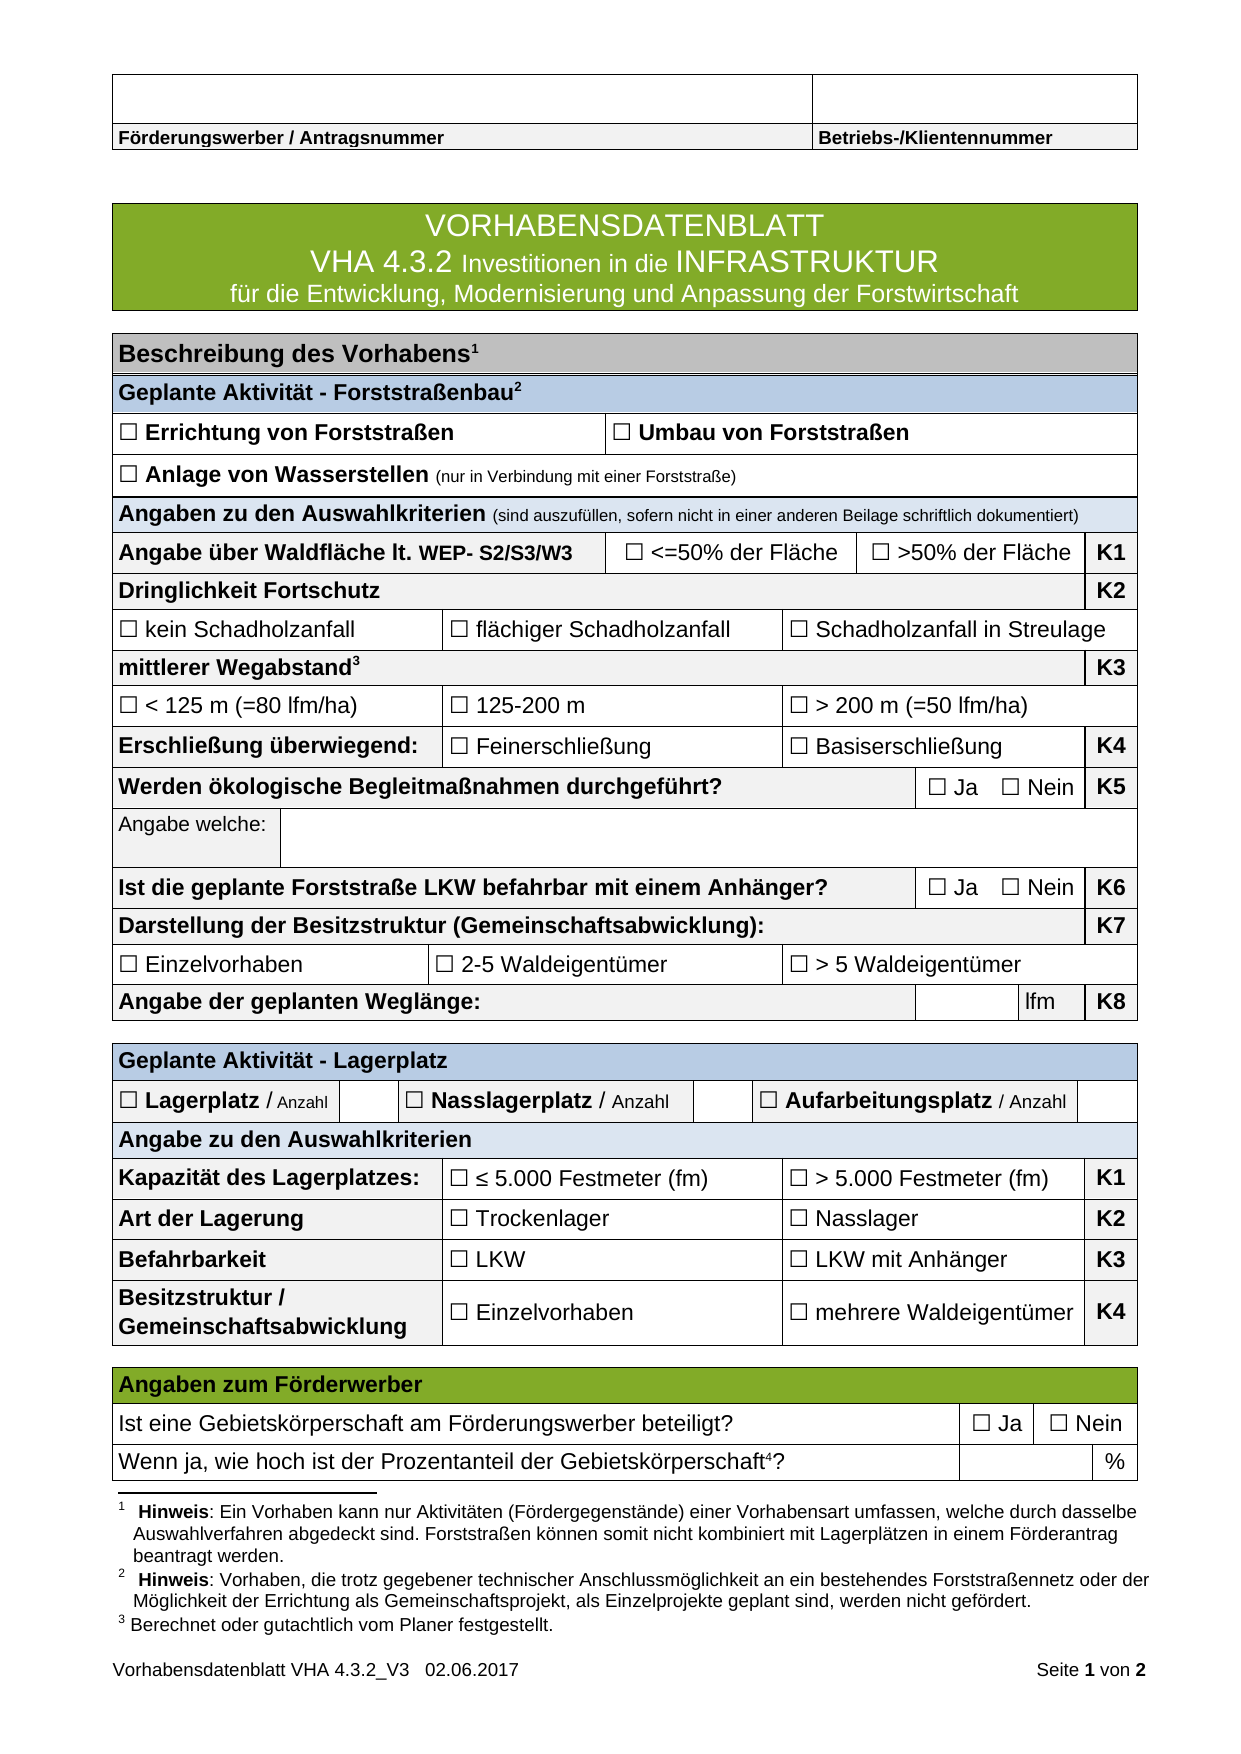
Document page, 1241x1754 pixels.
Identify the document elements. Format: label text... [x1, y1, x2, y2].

table_cell Errichtung von Forststraßen [113, 414, 605, 454]
table_cell [1078, 1081, 1137, 1122]
table_cell Ja [916, 768, 989, 807]
table_cell K8 [1086, 985, 1137, 1020]
table_cell K2 [1086, 574, 1137, 609]
table_cell Dringlichkeit Fortschutz [113, 574, 1084, 609]
table_cell 2-5 Waldeigentümer [429, 945, 782, 984]
table_cell K1 [1085, 1159, 1137, 1198]
table_cell [694, 1081, 752, 1122]
table_cell [340, 1081, 398, 1122]
table_cell Werden ökologische Begleitmaßnahmen durchgeführt? [113, 768, 915, 807]
table_cell [960, 1445, 1092, 1480]
table_cell Darstellung der Besitzstruktur (Gemeinschaftsabwicklung): [113, 909, 1084, 944]
table_cell Schadholzanfall in Streulage [783, 610, 1137, 649]
table_cell <=50% der Fläche [606, 533, 856, 573]
table_cell Ist eine Gebietskörperschaft am Förderungswerber beteiligt? [113, 1404, 959, 1444]
table_cell K7 [1086, 909, 1137, 944]
table_cell Feinerschließung [443, 727, 782, 767]
table_cell Besitzstruktur / Gemeinschaftsabwicklung [113, 1281, 442, 1345]
table_cell Angabe über Waldfläche lt. WEP- S2/S3/W3 [113, 533, 605, 573]
table_cell kein Schadholzanfall [113, 610, 442, 649]
table_cell K2 [1085, 1200, 1137, 1239]
table_cell Ja [916, 868, 989, 908]
table_cell > 5.000 Festmeter (fm) [783, 1159, 1084, 1198]
table_cell Angaben zu den Auswahlkriterien (sind auszufüllen, sofern nicht in einer anderen Beilage schriftlich dokumentiert) [113, 498, 1137, 532]
table_cell Nasslagerplatz / Anzahl [399, 1081, 693, 1122]
table_header Angaben zum Förderwerber [113, 1368, 1137, 1403]
table_cell > 5 Waldeigentümer [783, 945, 1137, 984]
table_cell K1 [1086, 533, 1137, 573]
table_cell Nein [989, 768, 1084, 807]
table_cell Ja [960, 1404, 1033, 1444]
table_cell Nein [1034, 1404, 1137, 1444]
table_header Beschreibung des Vorhabens [113, 334, 1137, 372]
table_cell LKW [443, 1240, 782, 1280]
table_header Geplante Aktivität - Lagerplatz [113, 1044, 1137, 1080]
table_cell Befahrbarkeit [113, 1240, 442, 1280]
table_cell LKW mit Anhänger [783, 1240, 1084, 1280]
table_cell Aufarbeitungsplatz / Anzahl [753, 1081, 1077, 1122]
table_cell % [1093, 1445, 1137, 1480]
table_cell ≤ 5.000 Festmeter (fm) [443, 1159, 782, 1198]
table_cell Umbau von Forststraßen [606, 414, 1137, 454]
table_cell Kapazität des Lagerplatzes: [113, 1159, 442, 1198]
table_cell K3 [1086, 651, 1137, 685]
table_cell K3 [1085, 1240, 1137, 1280]
table_cell Nasslager [783, 1200, 1084, 1239]
table_cell 125-200 m [443, 686, 782, 726]
table_cell Einzelvorhaben [113, 945, 428, 984]
table_cell > 200 m (=50 lfm/ha) [783, 686, 1137, 726]
table_cell [281, 809, 1137, 867]
table_cell < 125 m (=80 lfm/ha) [113, 686, 442, 726]
table_cell [916, 985, 1018, 1020]
table_header VORHABENSDATENBLATT VHA 4.3.2 Investitionen in die Infrastruktur für die Entwicklung, Modernisierung und Anpassung der Forstwirtschaft [113, 204, 1137, 310]
table_cell Ist die geplante Forststraße LKW befahrbar mit einem Anhänger? [113, 868, 915, 908]
table_cell Erschließung überwiegend: [113, 727, 442, 767]
table_cell Nein [989, 868, 1084, 908]
table_cell K6 [1086, 868, 1137, 908]
table_cell lfm [1019, 985, 1084, 1020]
table_cell Geplante Aktivität - Forststraßenbau [113, 376, 1137, 412]
table_cell mittlerer Wegabstand [113, 651, 1084, 685]
table_cell K4 [1085, 1281, 1137, 1345]
table_cell flächiger Schadholzanfall [443, 610, 782, 649]
table_cell K5 [1086, 768, 1137, 807]
table_cell Wenn ja, wie hoch ist der Prozentanteil der Gebietskörperschaft? [113, 1445, 959, 1480]
table_cell >50% der Fläche [857, 533, 1084, 573]
table_cell Angabe welche: [113, 809, 280, 867]
table_cell Lagerplatz / Anzahl [113, 1081, 339, 1122]
table_cell Anlage von Wasserstellen (nur in Verbindung mit einer Forststraße) [113, 455, 1137, 496]
table_cell mehrere Waldeigentümer [783, 1281, 1084, 1345]
table_cell Angabe zu den Auswahlkriterien [113, 1123, 1137, 1158]
table_cell K4 [1086, 727, 1137, 767]
table_cell Art der Lagerung [113, 1200, 442, 1239]
table_cell Angabe der geplanten Weglänge: [113, 985, 915, 1020]
table_cell Trockenlager [443, 1200, 782, 1239]
table_cell Basiserschließung [783, 727, 1084, 767]
table_cell Einzelvorhaben [443, 1281, 782, 1345]
